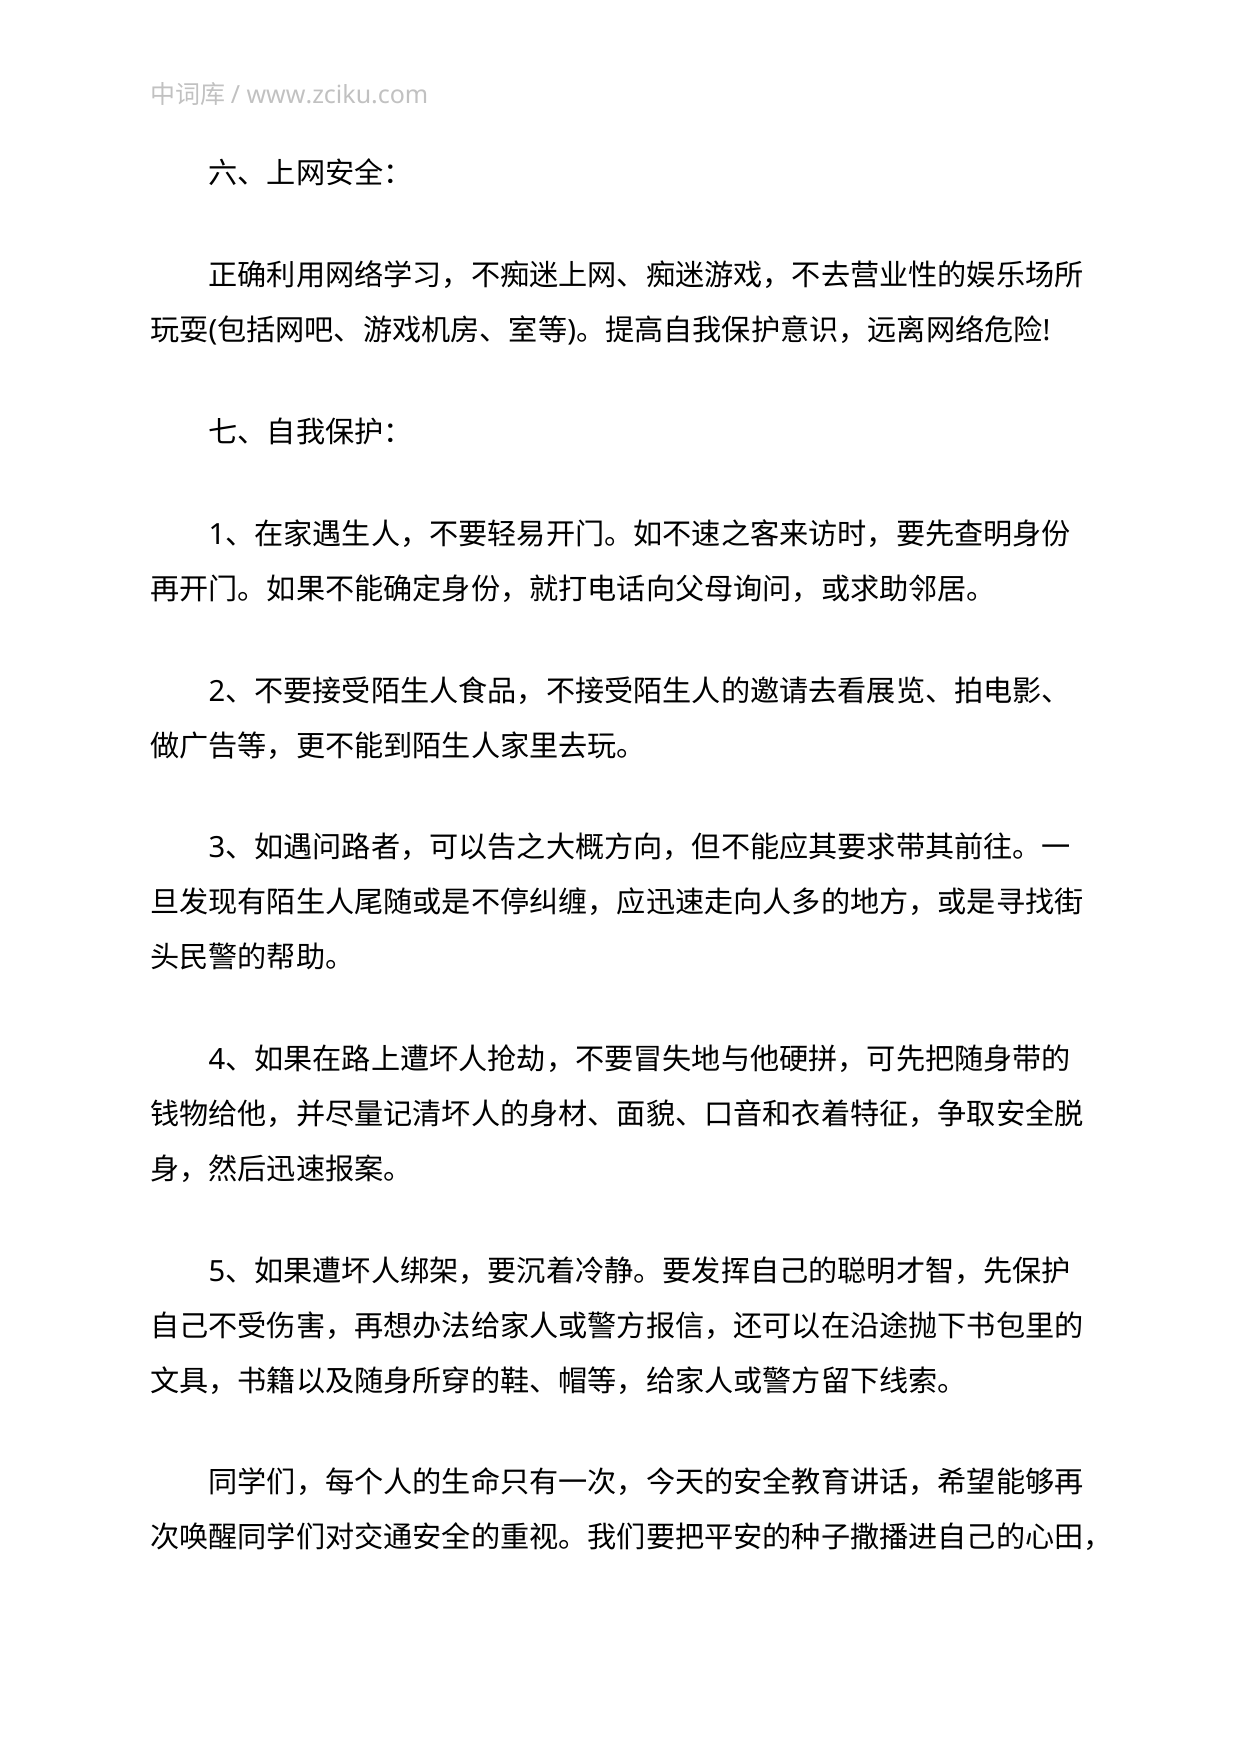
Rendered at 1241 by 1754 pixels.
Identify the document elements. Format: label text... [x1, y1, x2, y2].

text 正确利用网络学习，不痴迷上网、痴迷游戏，不去营业性的娱乐场所玩耍(包括网吧、游戏机房、室等)。提高自我保护意识，远离网络危险! [150, 252, 1090, 349]
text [150, 1459, 1090, 1556]
text 3、如遇问路者，可以告之大概方向，但不能应其要求带其前往。一旦发现有陌生人尾随或是不停纠缠，应迅速走向人多的地方，或是寻找街头民警的帮助。 [150, 824, 1090, 976]
text 5、如果遭坏人绑架，要沉着冷静。要发挥自己的聪明才智，先保护自己不受伤害，再想办法给家人或警方报信，还可以在沿途抛下书包里的文具，书籍以及随身所穿的鞋、帽等，给家人或警方留下线索。 [150, 1247, 1090, 1399]
text 七、自我保护： [150, 409, 1090, 451]
text 2、不要接受陌生人食品，不接受陌生人的邀请去看展览、拍电影、做广告等，更不能到陌生人家里去玩。 [150, 667, 1090, 764]
text 1、在家遇生人，不要轻易开门。如不速之客来访时，要先查明身份再开门。如果不能确定身份，就打电话向父母询问，或求助邻居。 [150, 510, 1090, 608]
text 六、上网安全： [150, 150, 1090, 192]
text 4、如果在路上遭坏人抢劫，不要冒失地与他硬拼，可先把随身带的钱物给他，并尽量记清坏人的身材、面貌、口音和衣着特征，争取安全脱身，然后迅速报案。 [150, 1036, 1090, 1188]
